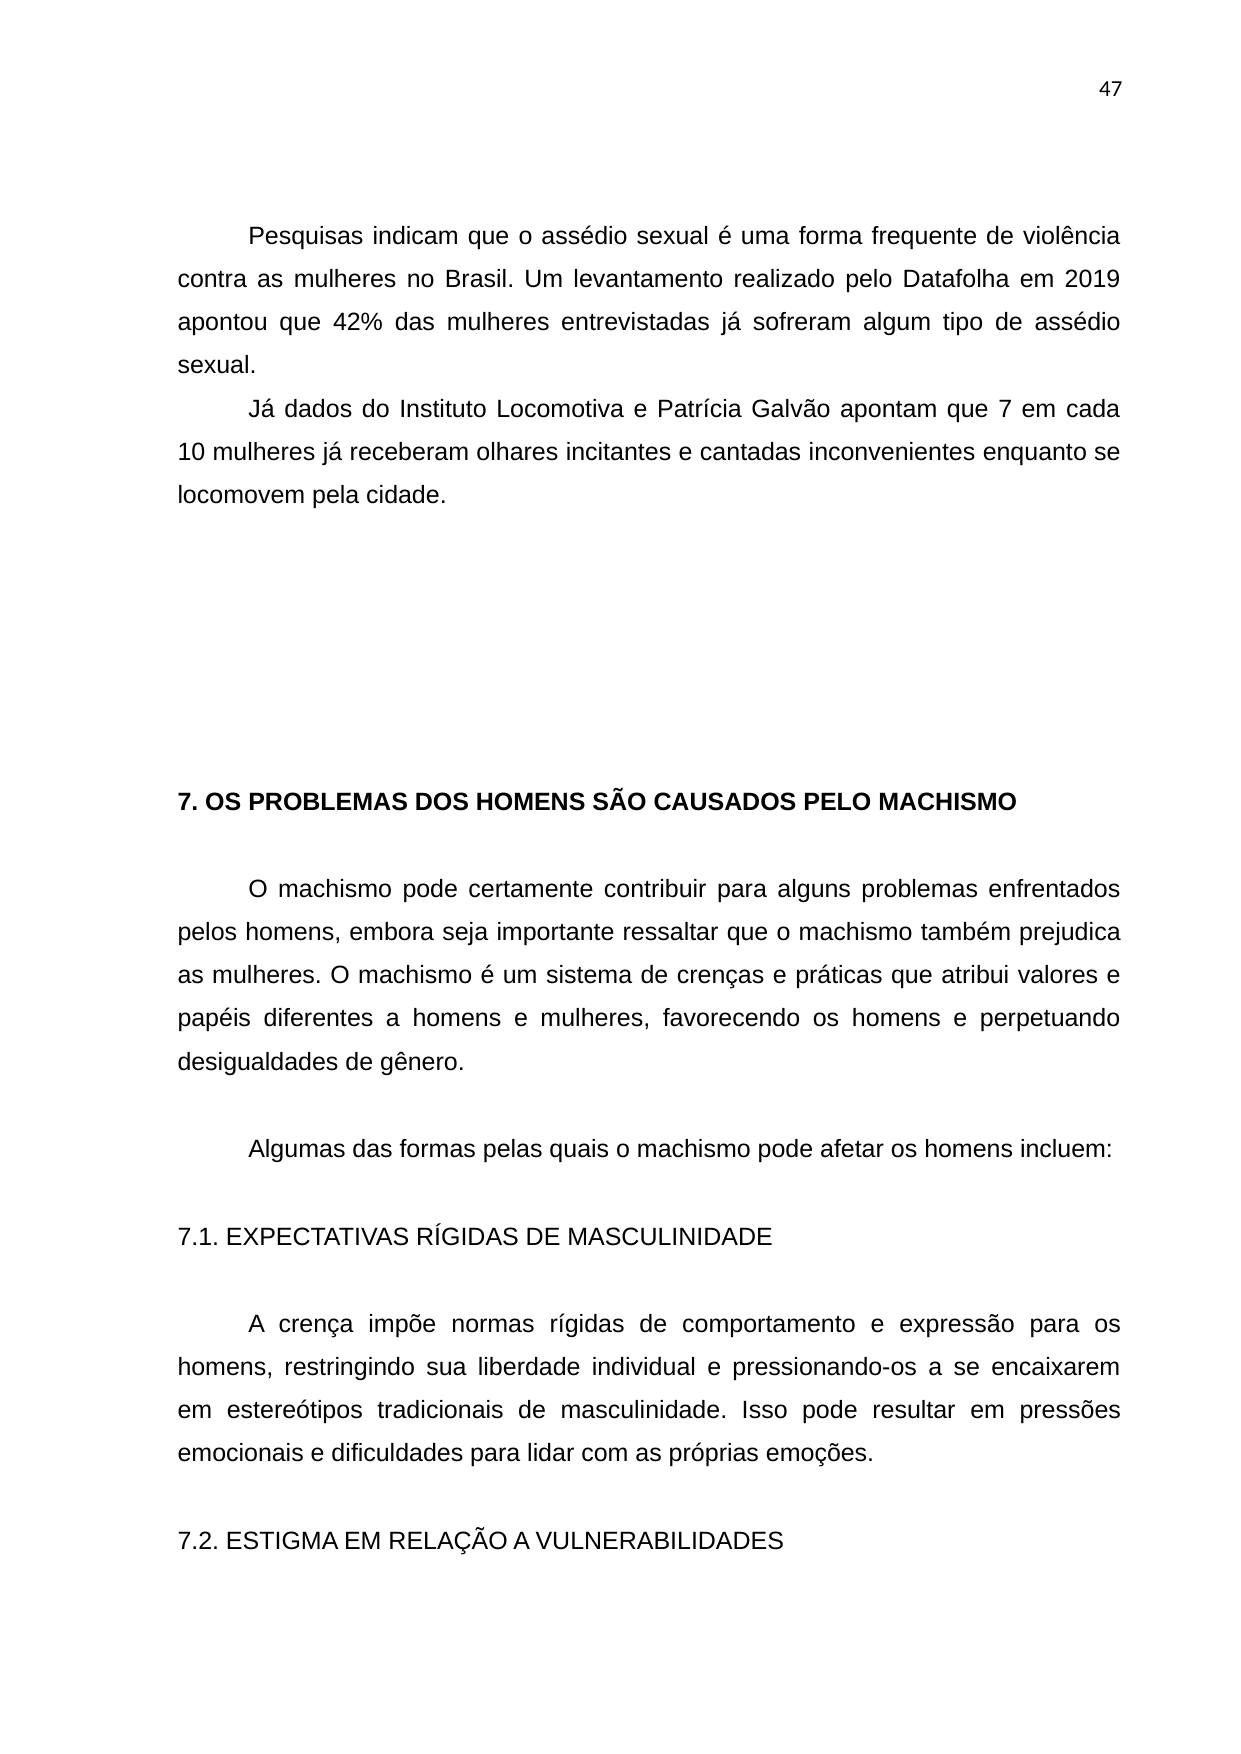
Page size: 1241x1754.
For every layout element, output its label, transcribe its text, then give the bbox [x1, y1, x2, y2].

text 7.2. ESTIGMA EM RELAÇÃO A VULNERABILIDADES [177, 1526, 1122, 1555]
text Algumas das formas pelas quais o machismo pode afetar os homens incluem: [177, 1134, 1122, 1163]
text Já dados do Instituto Locomotiva e Patrícia Galvão apontam que 7 em cada 10 mulheres já receberam olhares incitantes e cantadas inconvenientes enquanto se locomovem pela cidade. [177, 394, 1122, 509]
text 7. OS PROBLEMAS DOS HOMENS SÃO CAUSADOS PELO MACHISMO [177, 787, 1122, 815]
text Pesquisas indicam que o assédio sexual é uma forma frequente de violência contra as mulheres no Brasil. Um levantamento realizado pelo Datafolha em 2019 apontou que 42% das mulheres entrevistadas já sofreram algum tipo de assédio sexual. [177, 221, 1122, 379]
text 7.1. EXPECTATIVAS RÍGIDAS DE MASCULINIDADE [177, 1222, 1122, 1250]
text A crença impõe normas rígidas de comportamento e expressão para os homens, restringindo sua liberdade individual e pressionando-os a se encaixarem em estereótipos tradicionais de masculinidade. Isso pode resultar em pressões emocionais e dificuldades para lidar com as próprias emoções. [177, 1309, 1122, 1467]
text O machismo pode certamente contribuir para alguns problemas enfrentados pelos homens, embora seja importante ressaltar que o machismo também prejudica as mulheres. O machismo é um sistema de crenças e práticas que atribui valores e papéis diferentes a homens e mulheres, favorecendo os homens e perpetuando desigualdades de gênero. [177, 874, 1122, 1075]
